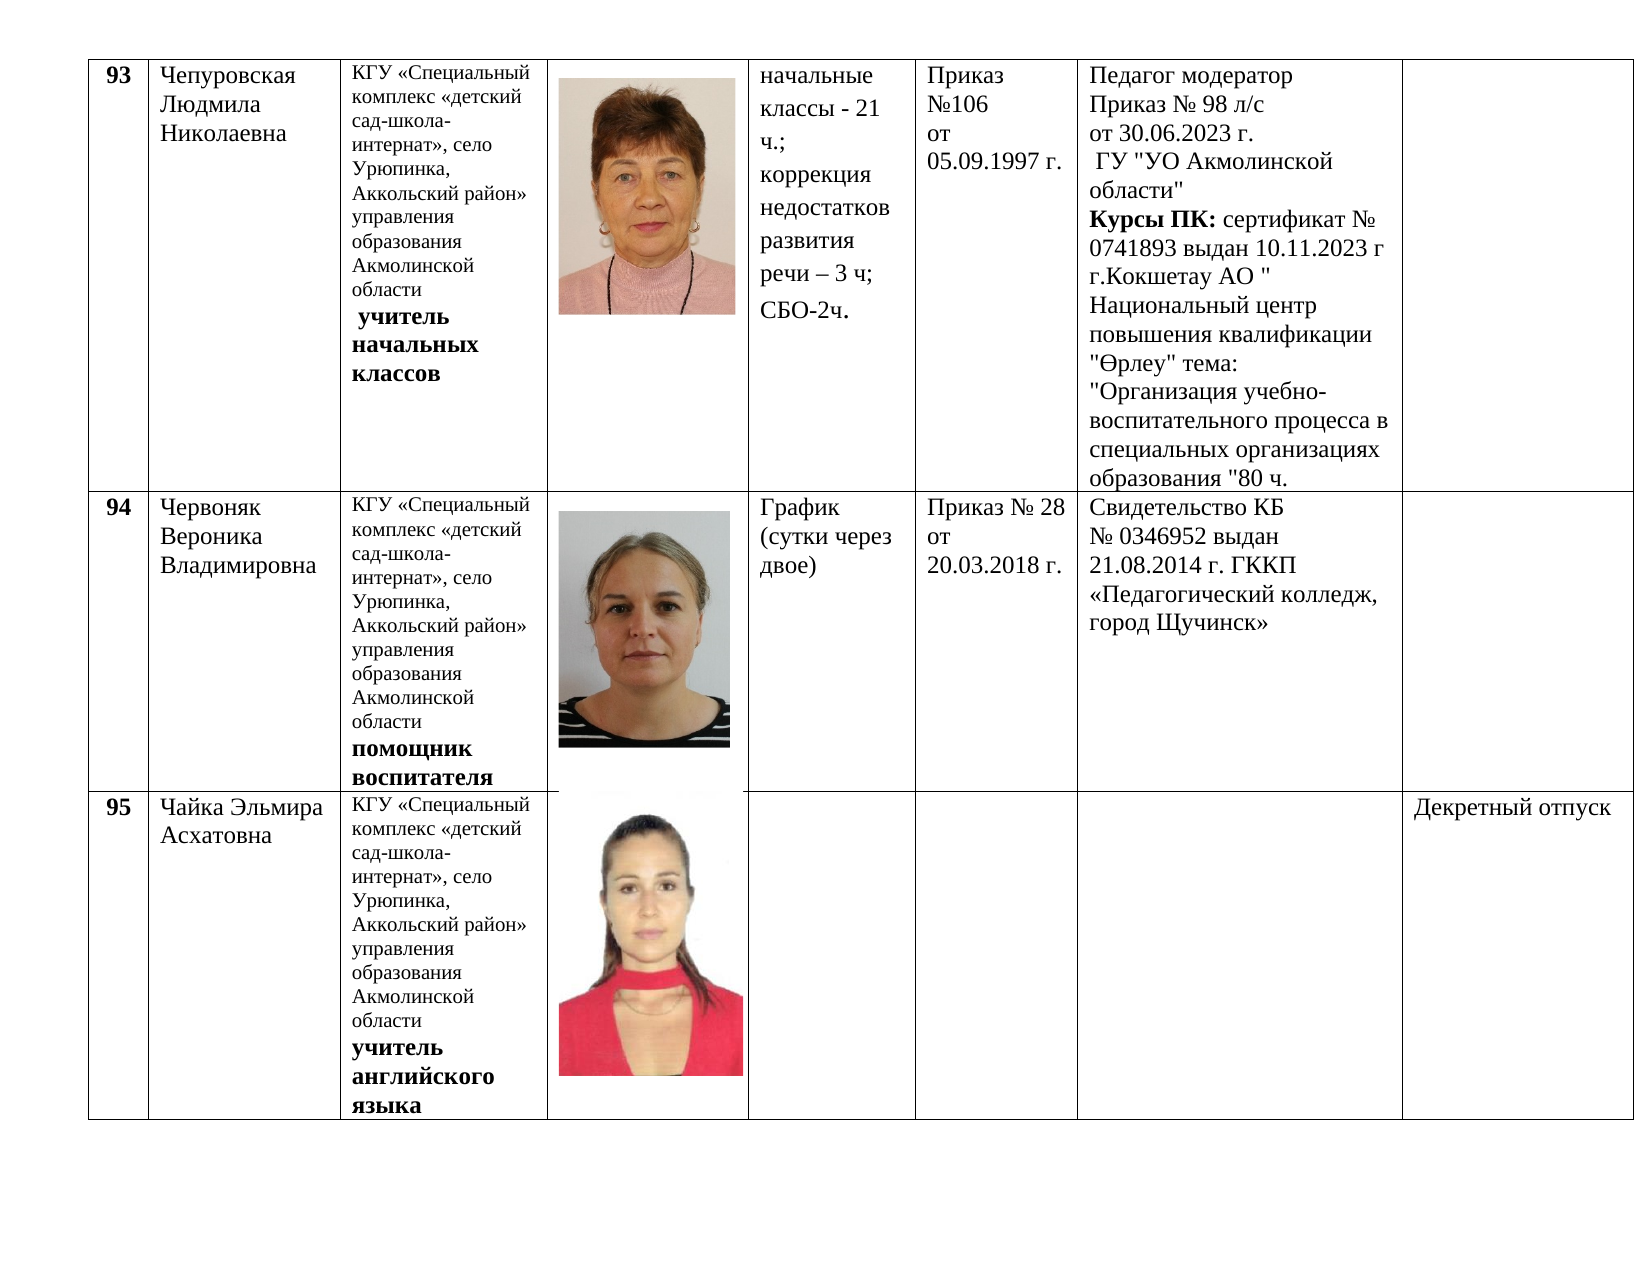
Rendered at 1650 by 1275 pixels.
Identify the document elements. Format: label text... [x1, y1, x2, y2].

picture [558, 511, 730, 748]
table_cell [548, 492, 748, 791]
table_cell Педагог модератор Приказ № 98 л/с от 30.06.2023 г. ГУ "УО Акмолинской области" Курсы ПК: сертификат № 0741893 выдан 10.11.2023 г г.Кокшетау АО " Национальный центр повышения квалификации "Өрлеу" тема: "Организация учебно- воспитательного процесса в специальных организациях образования "80 ч. [1078, 60, 1402, 491]
table_cell 94 [89, 492, 148, 791]
table_cell начальные классы - 21 ч.; коррекция недостатков развития речи – 3 ч; СБО-2ч. [749, 60, 915, 491]
table_cell [1403, 492, 1633, 791]
table_cell Чепуровская Людмила Николаевна [149, 60, 340, 491]
table_cell Декретный отпуск [1403, 792, 1633, 1118]
table_cell Чайка Эльмира Асхатовна [149, 792, 340, 1118]
table_cell [1403, 60, 1633, 491]
table_cell График (сутки через двое) [749, 492, 915, 791]
table_cell [548, 792, 748, 1118]
table_cell КГУ «Специальный комплекс «детский сад-школа-интернат», село Урюпинка, Аккольский район» управления образования Акмолинской области учитель английского языка [341, 792, 547, 1118]
table_cell КГУ «Специальный комплекс «детский сад-школа-интернат», село Урюпинка, Аккольский район» управления образования Акмолинской области помощник воспитателя [341, 492, 547, 791]
table_cell [1078, 792, 1402, 1118]
table_cell Приказ №106 от 05.09.1997 г. [916, 60, 1077, 491]
table_cell 95 [89, 792, 148, 1118]
table_cell Червоняк Вероника Владимировна [149, 492, 340, 791]
table_cell 93 [89, 60, 148, 491]
picture [558, 791, 744, 1076]
table_cell [749, 792, 915, 1118]
table_cell КГУ «Специальный комплекс «детский сад-школа-интернат», село Урюпинка, Аккольский район» управления образования Акмолинской области учитель начальных классов [341, 60, 547, 491]
picture [558, 78, 736, 315]
table_cell Свидетельство КБ № 0346952 выдан 21.08.2014 г. ГККП «Педагогический колледж, город Щучинск» [1078, 492, 1402, 791]
table_cell [548, 60, 748, 491]
table_cell [916, 792, 1077, 1118]
table_cell Приказ № 28 от 20.03.2018 г. [916, 492, 1077, 791]
